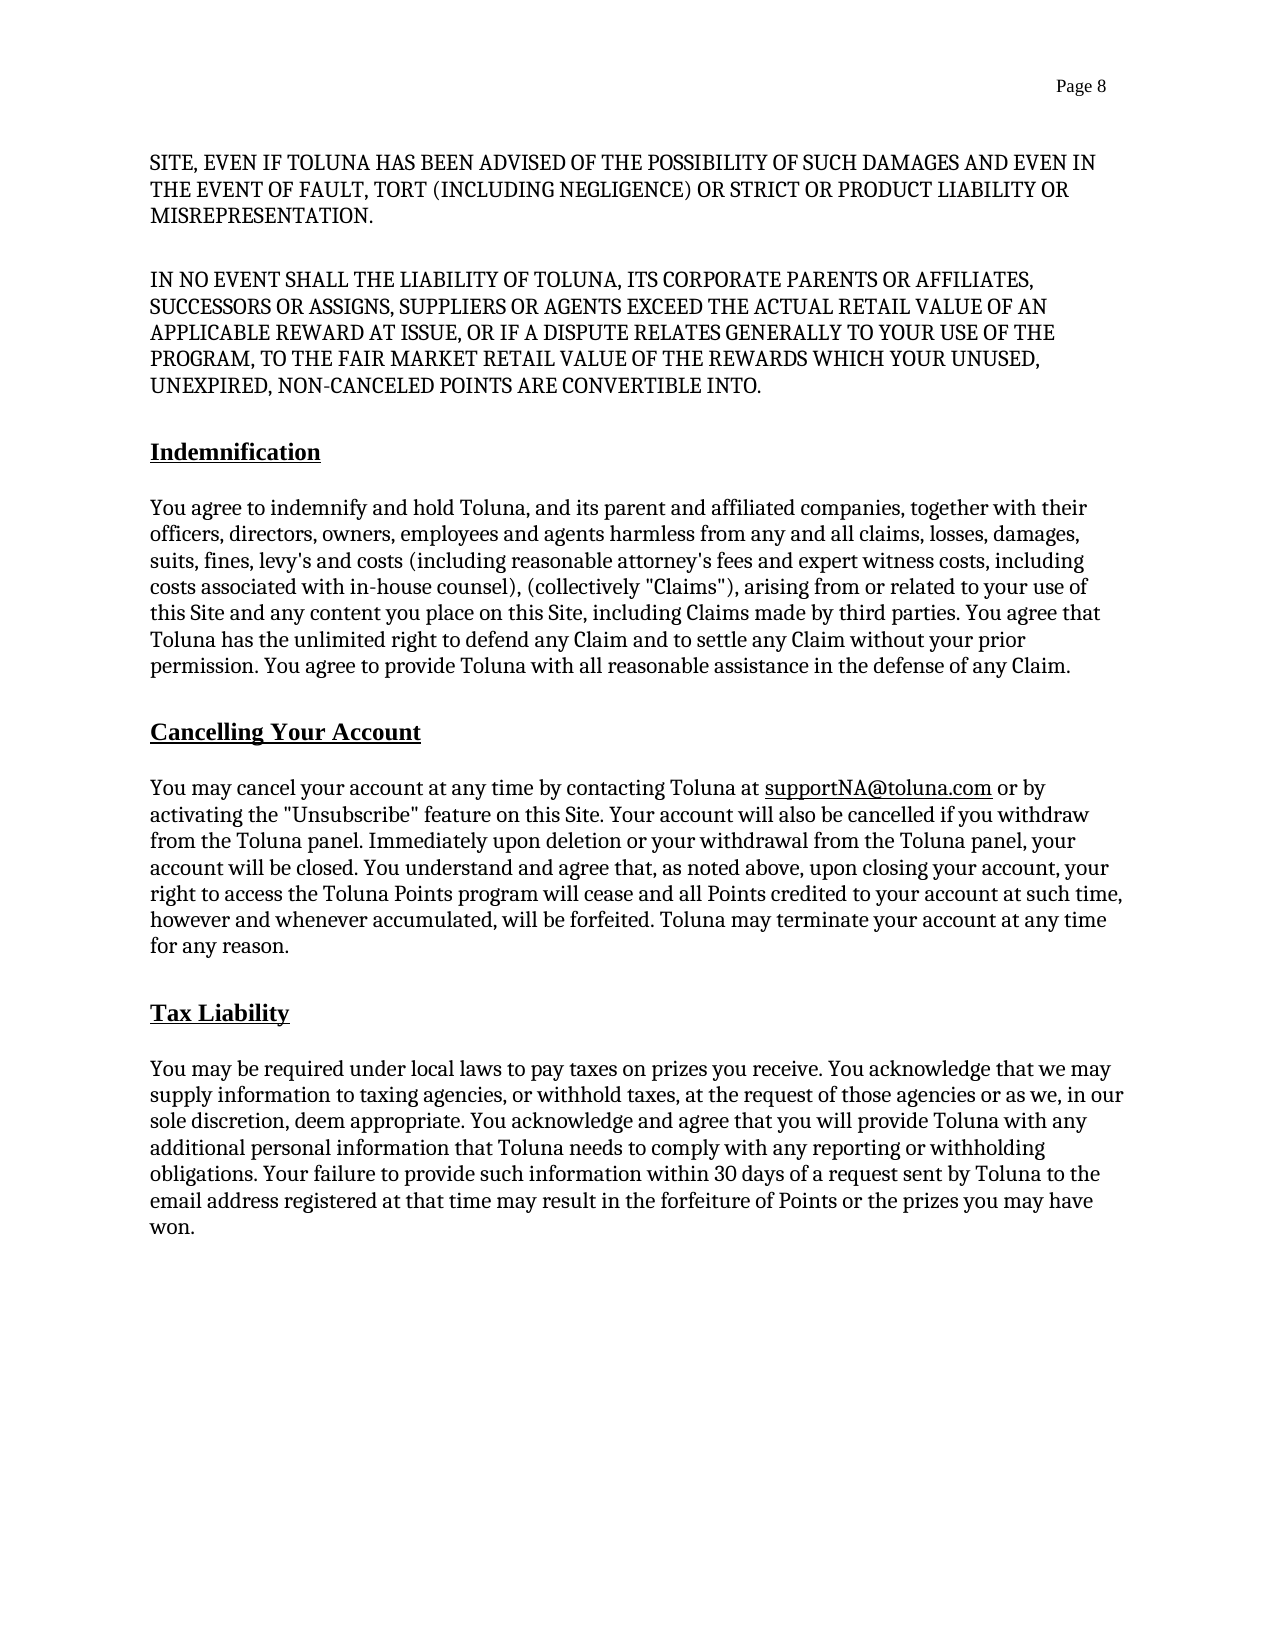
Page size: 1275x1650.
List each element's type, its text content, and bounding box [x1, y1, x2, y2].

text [150, 150, 1125, 229]
text You may be required under local laws to pay taxes on prizes you receive. You acknowledge that we may supply information to taxing agencies, or withhold taxes, at the request of those agencies or as we, in our sole discretion, deem appropriate. You acknowledge and agree that you will provide Toluna with any additional personal information that Toluna needs to comply with any reporting or withholding obligations. Your failure to provide such information within 30 days of a request sent by Toluna to the email address registered at that time may result in the forfeiture of Points or the prizes you may have won. [150, 1056, 1125, 1240]
text You agree to indemnify and hold Toluna, and its parent and affiliated companies, together with their officers, directors, owners, employees and agents harmless from any and all claims, losses, damages, suits, fines, levy's and costs (including reasonable attorney's fees and expert witness costs, including costs associated with in-house counsel), (collectively "Claims"), arising from or related to your use of this Site and any content you place on this Site, including Claims made by third parties. You agree that Toluna has the unlimited right to defend any Claim and to settle any Claim without your prior permission. You agree to provide Toluna with all reasonable assistance in the defense of any Claim. [150, 495, 1125, 679]
text Cancelling Your Account [150, 717, 1125, 746]
text Tax Liability [150, 998, 1125, 1026]
text IN NO EVENT SHALL THE LIABILITY OF TOLUNA, ITS CORPORATE PARENTS OR AFFILIATES, SUCCESSORS OR ASSIGNS, SUPPLIERS OR AGENTS EXCEED THE ACTUAL RETAIL VALUE OF AN APPLICABLE REWARD AT ISSUE, OR IF A DISPUTE RELATES GENERALLY TO YOUR USE OF THE PROGRAM, TO THE FAIR MARKET RETAIL VALUE OF THE REWARDS WHICH YOUR UNUSED, UNEXPIRED, NON-CANCELED POINTS ARE CONVERTIBLE INTO. [150, 267, 1125, 399]
text Indemnification [150, 437, 1125, 466]
text You may cancel your account at any time by contacting Toluna at supportNA@toluna.com or by activating the "Unsubscribe" feature on this Site. Your account will also be cancelled if you withdraw from the Toluna panel. Immediately upon deletion or your withdrawal from the Toluna panel, your account will be closed. You understand and agree that, as noted above, upon closing your account, your right to access the Toluna Points program will cease and all Points credited to your account at such time, however and whenever accumulated, will be forfeited. Toluna may terminate your account at any time for any reason. [150, 775, 1125, 960]
